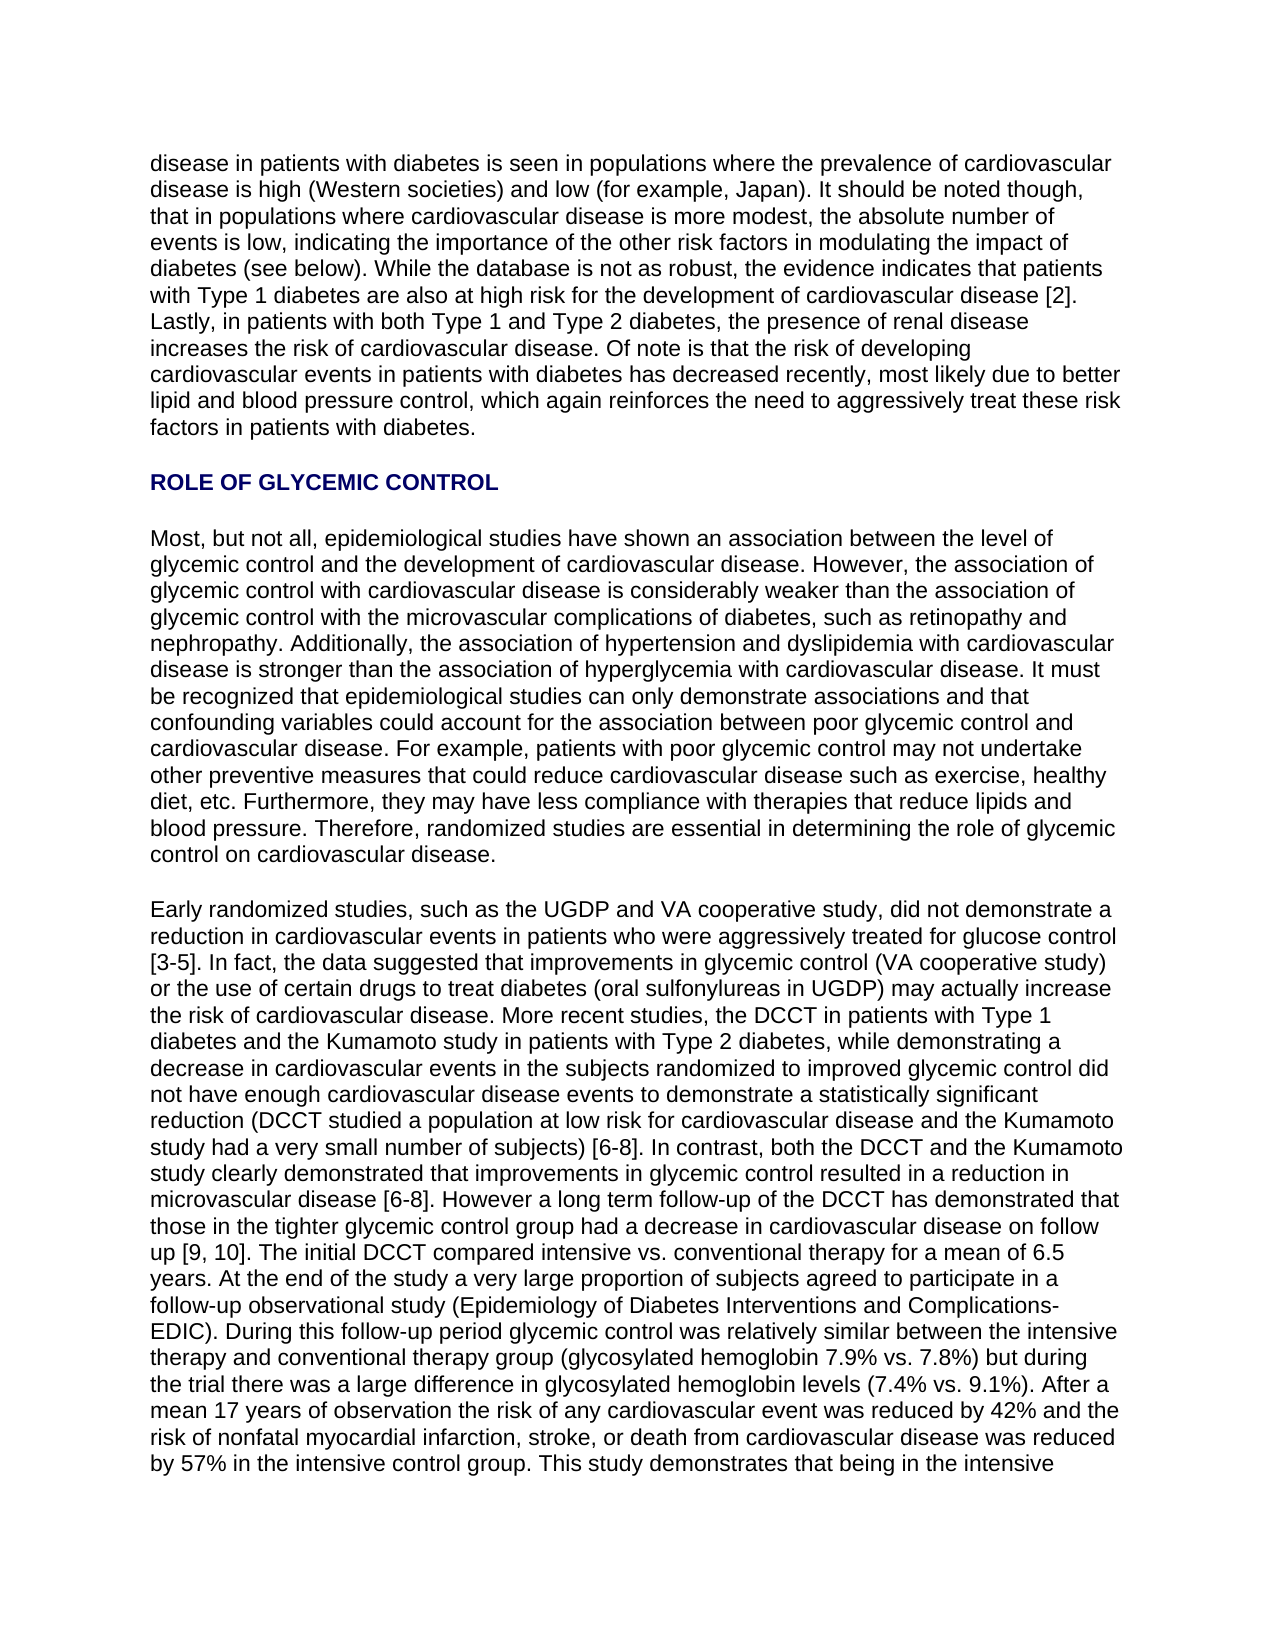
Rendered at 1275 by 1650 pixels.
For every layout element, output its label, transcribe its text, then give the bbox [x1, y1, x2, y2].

text ROLE OF GLYCEMIC CONTROL [150, 469, 1125, 495]
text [150, 150, 1125, 440]
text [150, 896, 1125, 1476]
text Most, but not all, epidemiological studies have shown an association between the level of glycemic control and the development of cardiovascular disease. However, the association of glycemic control with cardiovascular disease is considerably weaker than the association of glycemic control with the microvascular complications of diabetes, such as retinopathy and nephropathy. Additionally, the association of hypertension and dyslipidemia with cardiovascular disease is stronger than the association of hyperglycemia with cardiovascular disease. It must be recognized that epidemiological studies can only demonstrate associations and that confounding variables could account for the association between poor glycemic control and cardiovascular disease. For example, patients with poor glycemic control may not undertake other preventive measures that could reduce cardiovascular disease such as exercise, healthy diet, etc. Furthermore, they may have less compliance with therapies that reduce lipids and blood pressure. Therefore, randomized studies are essential in determining the role of glycemic control on cardiovascular disease. [150, 524, 1125, 867]
